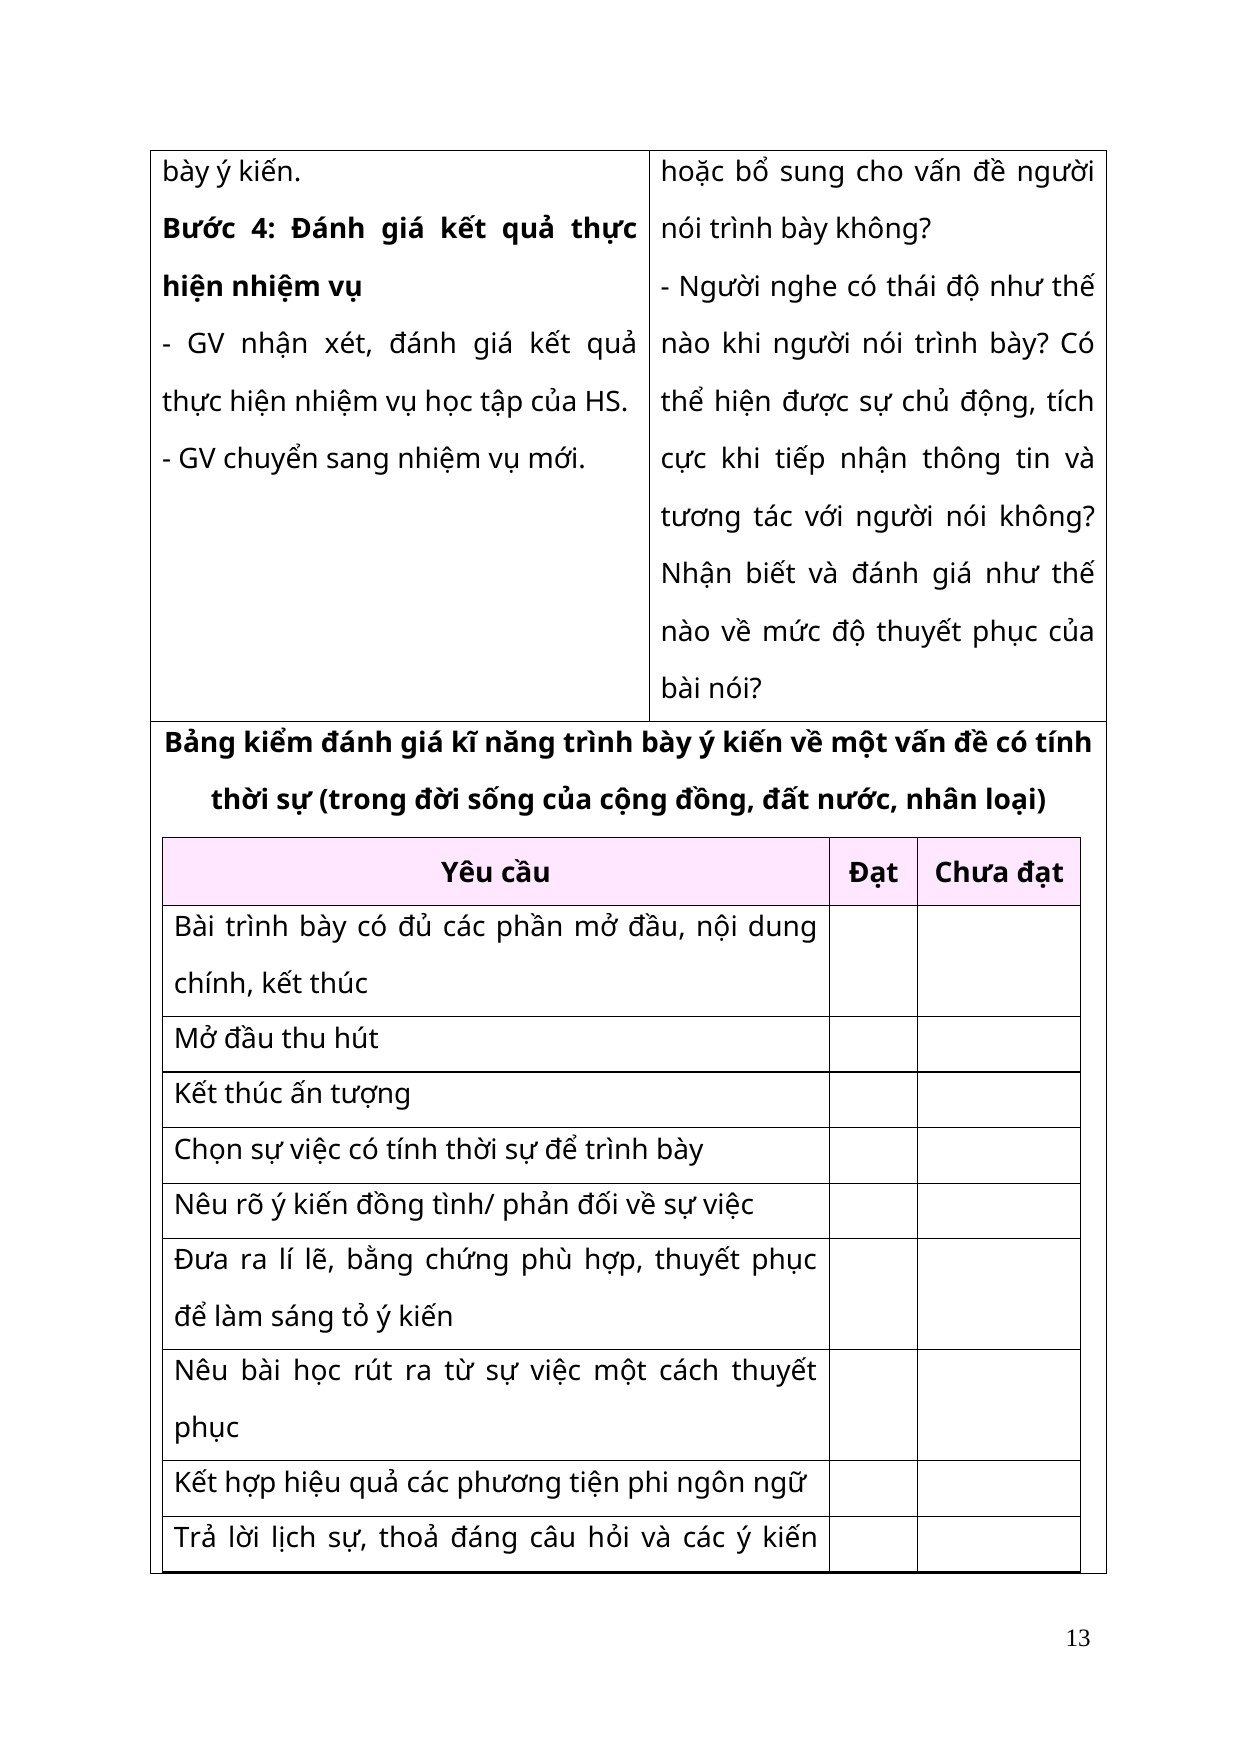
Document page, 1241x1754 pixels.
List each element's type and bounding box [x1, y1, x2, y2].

table_cell [650, 151, 1106, 721]
table_cell [151, 722, 1106, 1572]
table_cell [151, 151, 649, 721]
